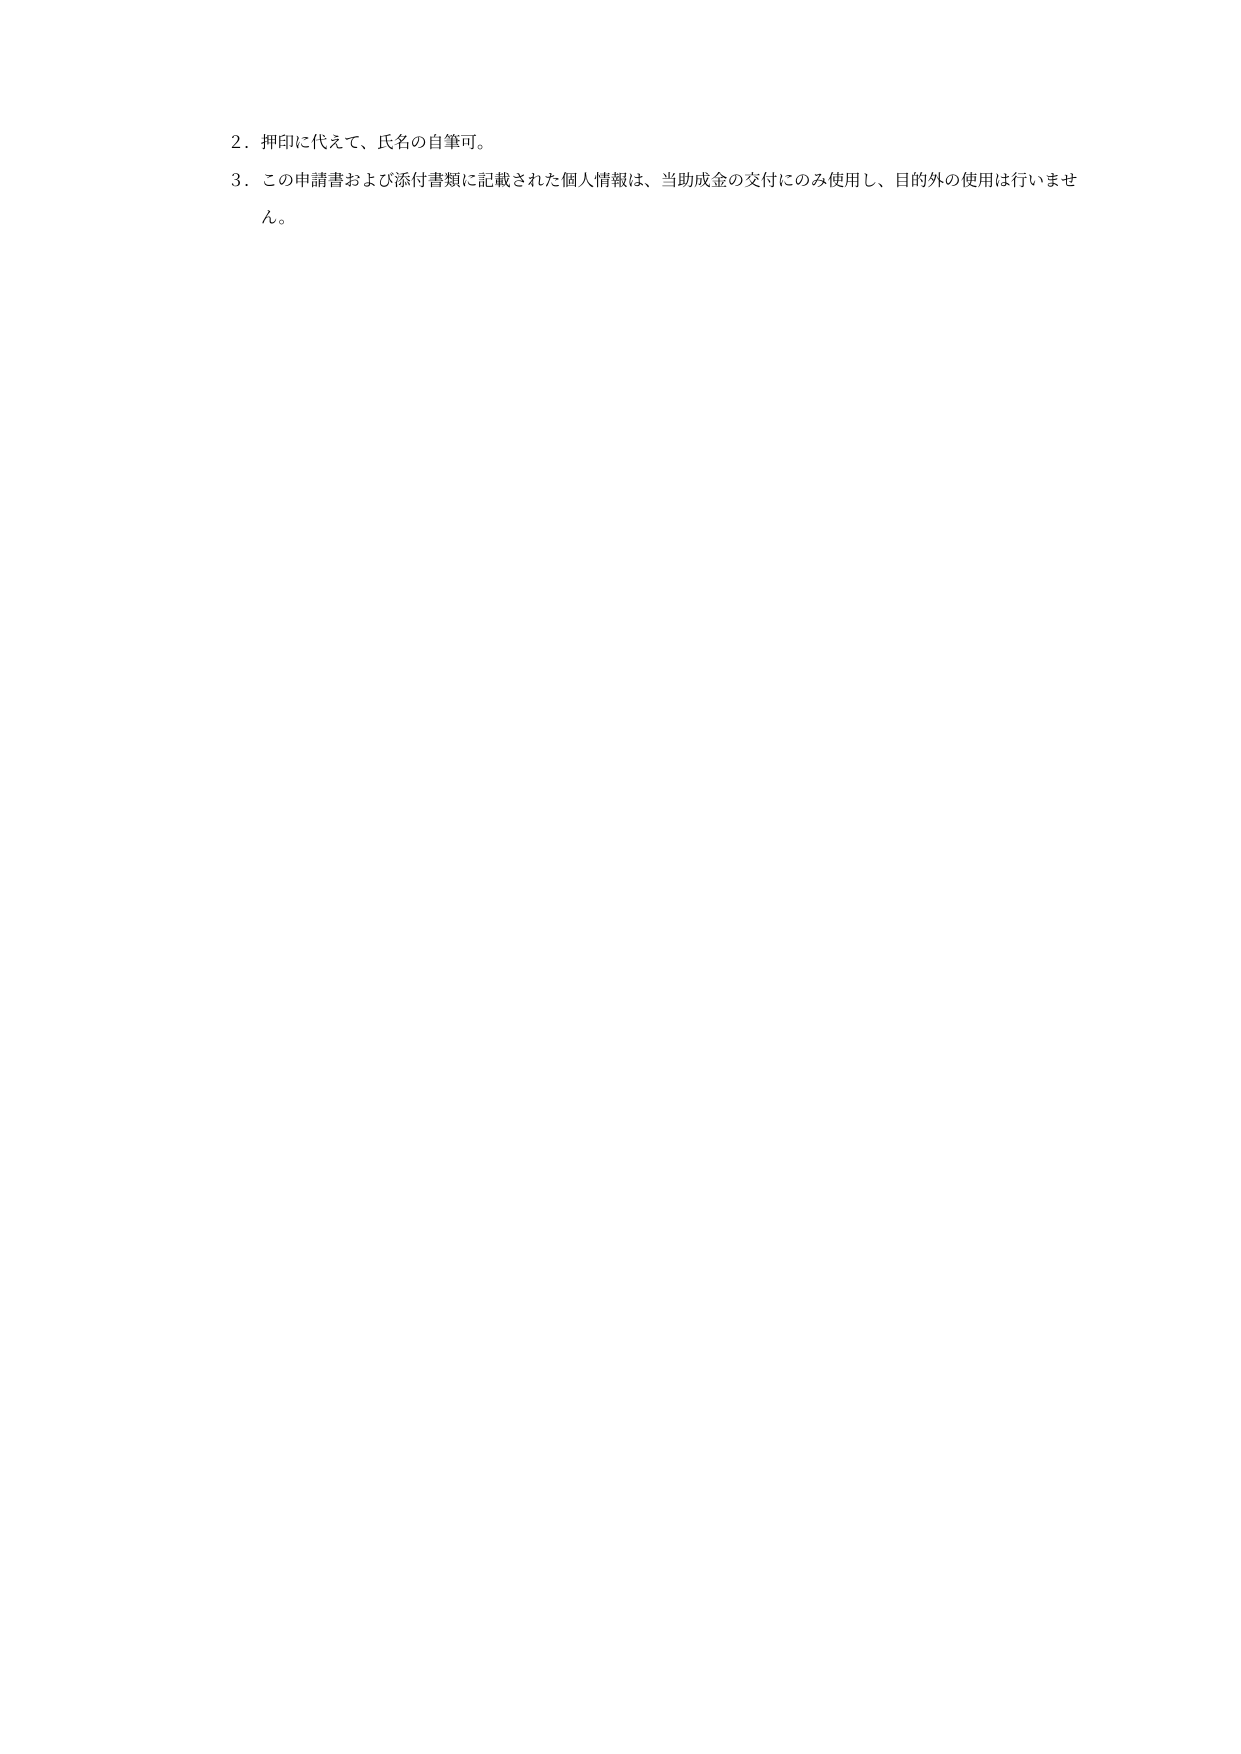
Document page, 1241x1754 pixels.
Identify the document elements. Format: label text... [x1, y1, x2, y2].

text ３．この申請書および添付書類に記載された個人情報は、当助成金の交付にのみ使用し、目的外の使用は行いません。 [177, 160, 1092, 235]
text ２．押印に代えて、氏名の自筆可。 [177, 123, 1092, 160]
